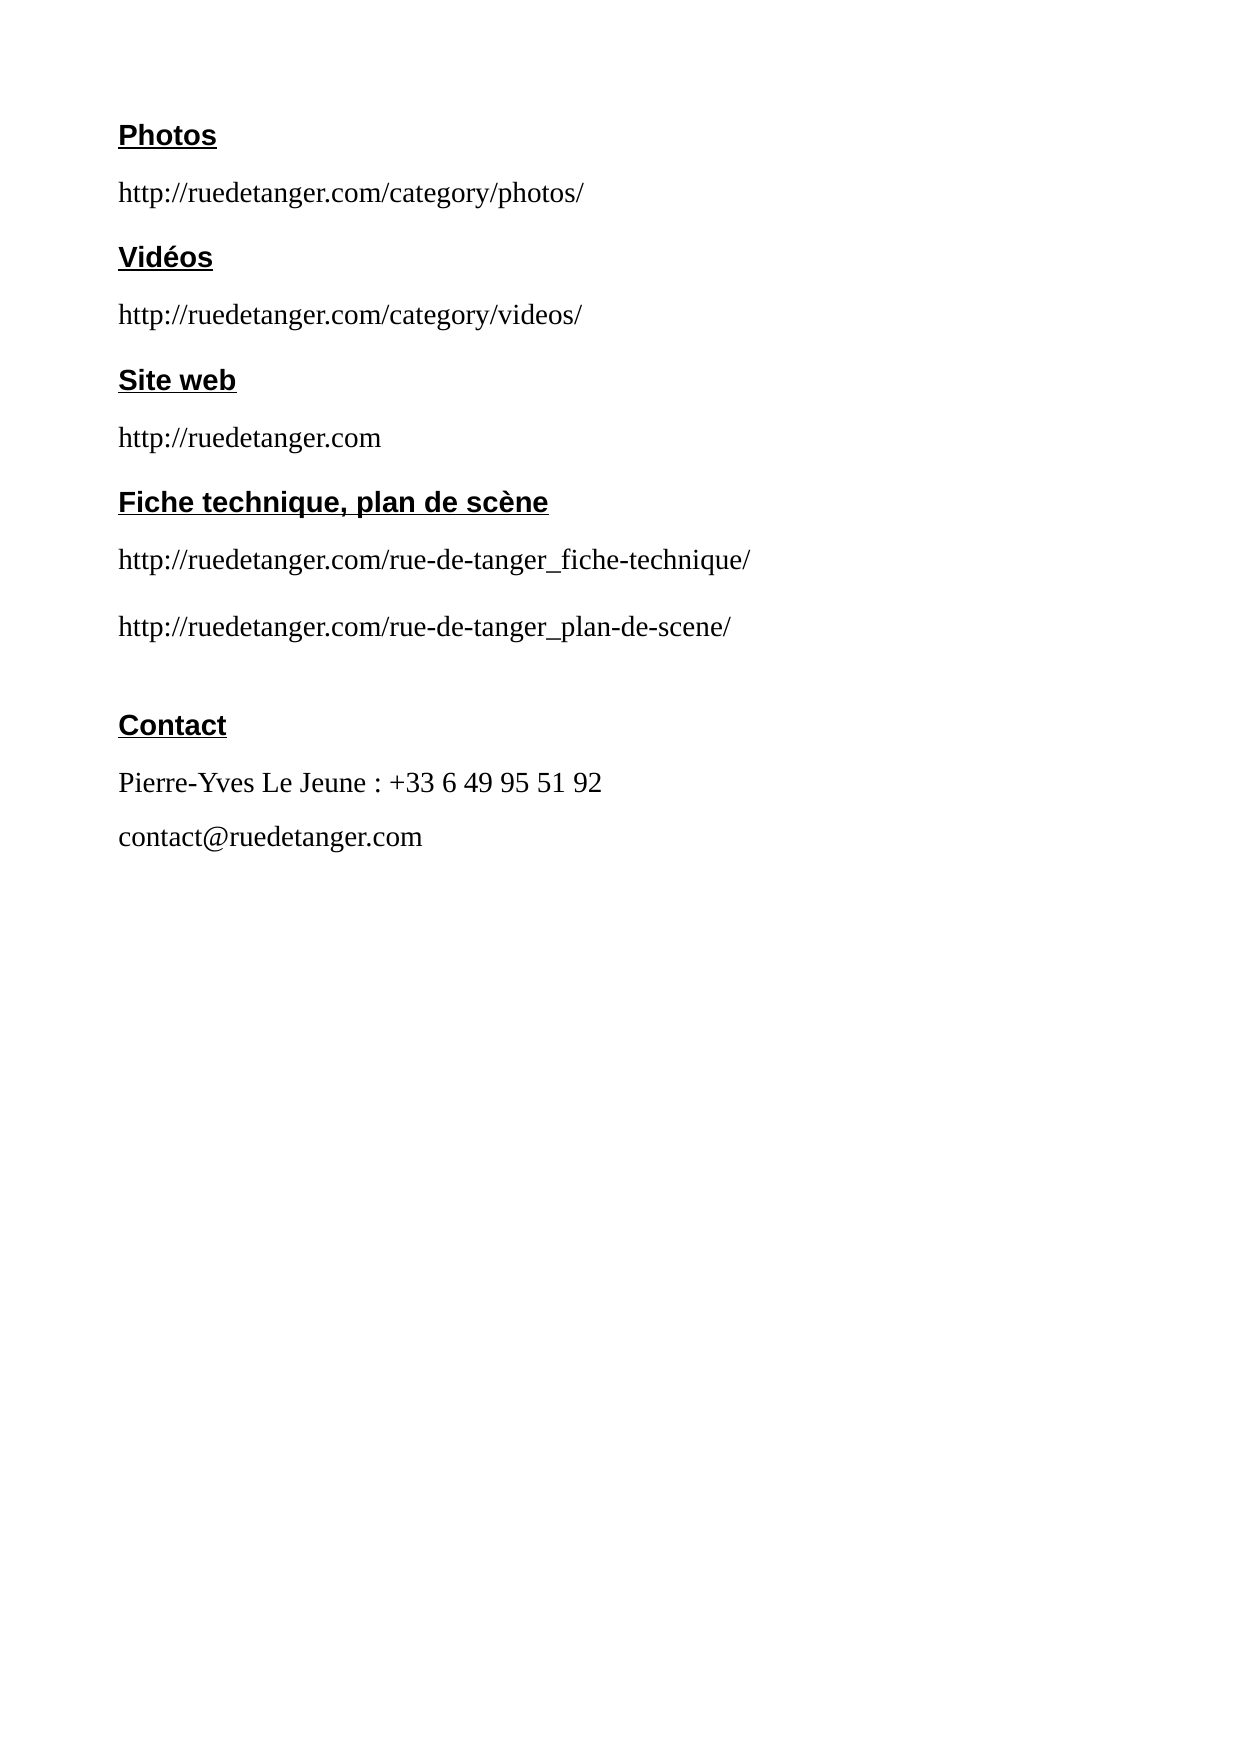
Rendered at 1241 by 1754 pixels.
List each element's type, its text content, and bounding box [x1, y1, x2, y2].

text http://ruedetanger.com/rue-de-tanger_fiche-technique/ [118, 542, 1122, 575]
subtitle Contact [118, 707, 1122, 741]
text http://ruedetanger.com/rue-de-tanger_plan-de-scene/ [118, 609, 1122, 642]
text Pierre-Yves Le Jeune : +33 6 49 95 51 92 [118, 765, 1122, 798]
subtitle Fiche technique, plan de scène [118, 485, 1122, 518]
text http://ruedetanger.com/category/videos/ [118, 297, 1122, 331]
text http://ruedetanger.com/category/photos/ [118, 175, 1122, 209]
text http://ruedetanger.com [118, 420, 1122, 453]
subtitle Photos [118, 118, 1122, 152]
text contact@ruedetanger.com [118, 819, 1122, 853]
subtitle Site web [118, 362, 1122, 396]
subtitle Vidéos [118, 240, 1122, 274]
